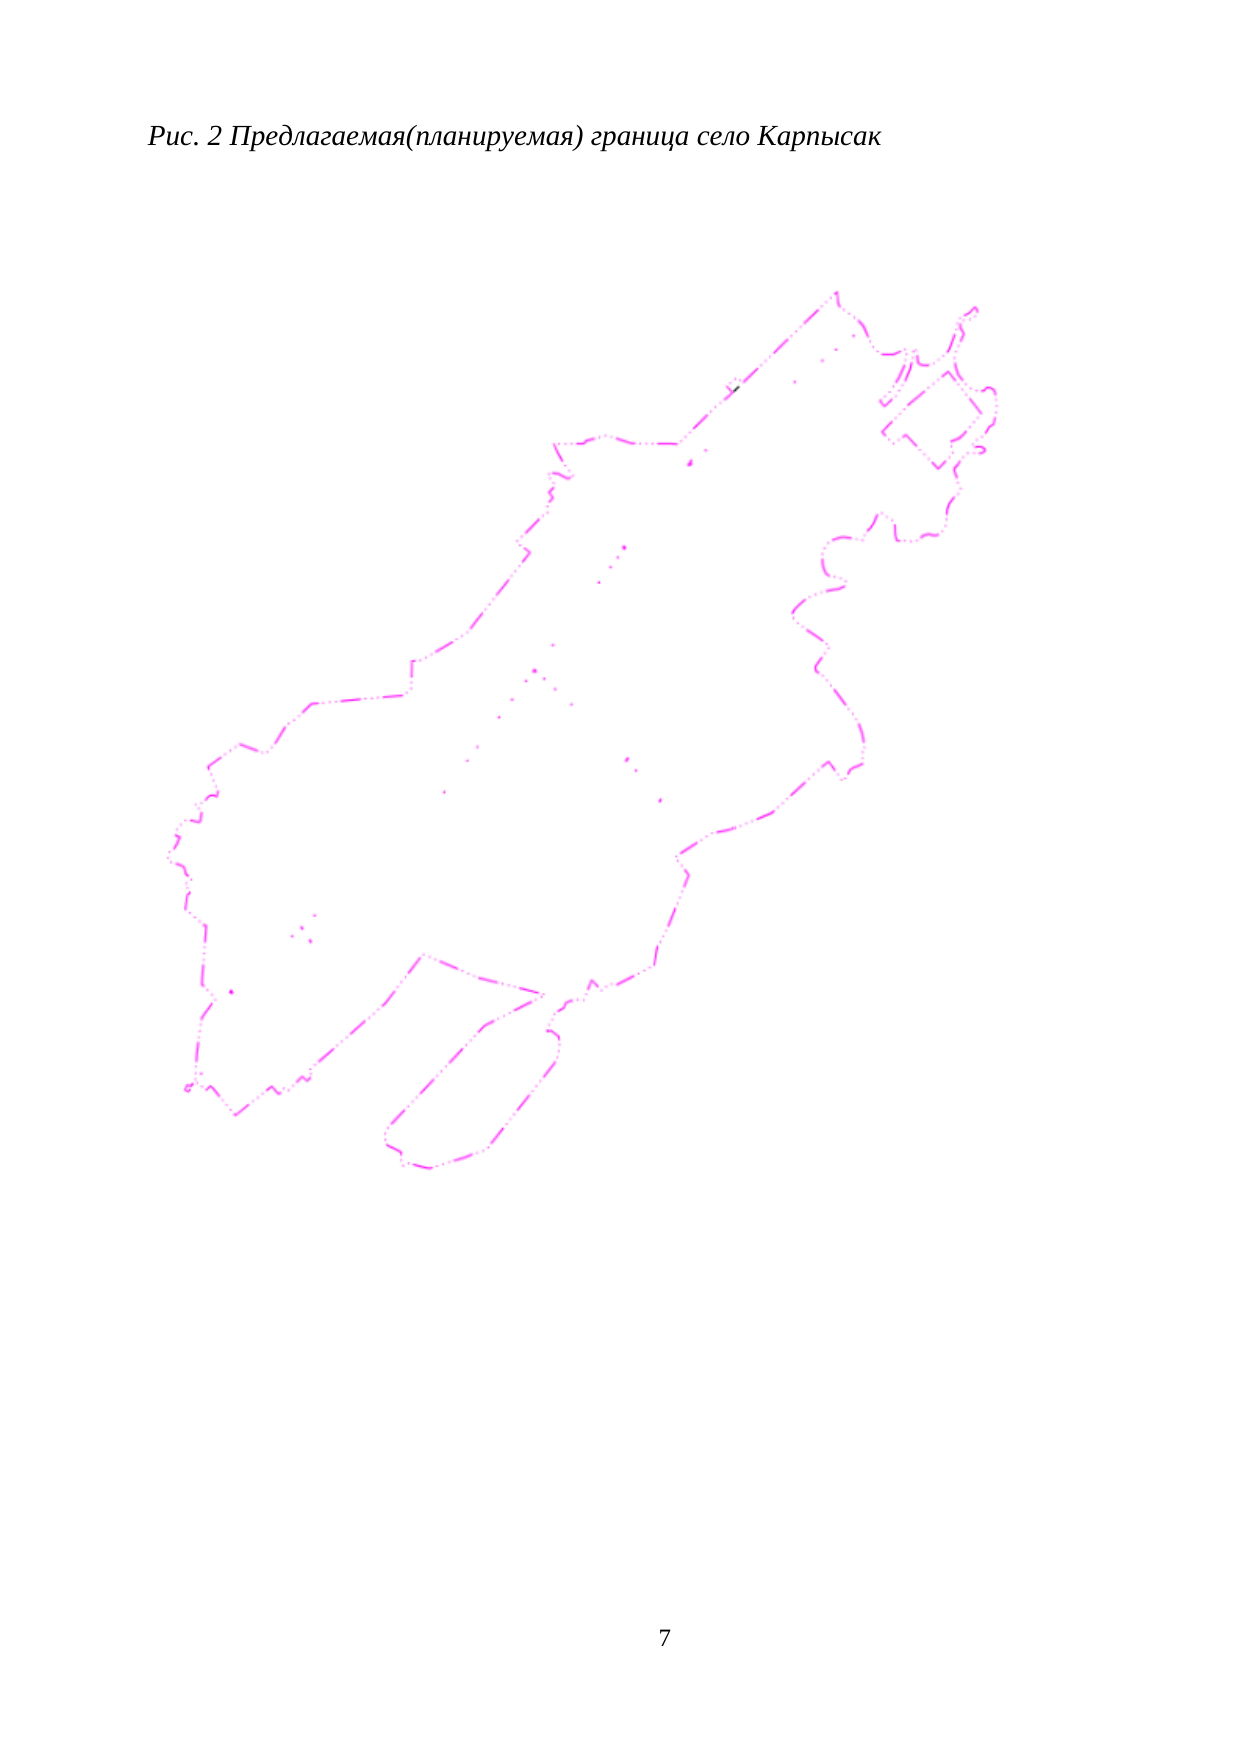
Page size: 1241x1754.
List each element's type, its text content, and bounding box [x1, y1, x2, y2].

text Рис. 2 Предлагаемая(планируемая) граница село Карпысак [148, 118, 1181, 152]
picture [147, 218, 1015, 1200]
